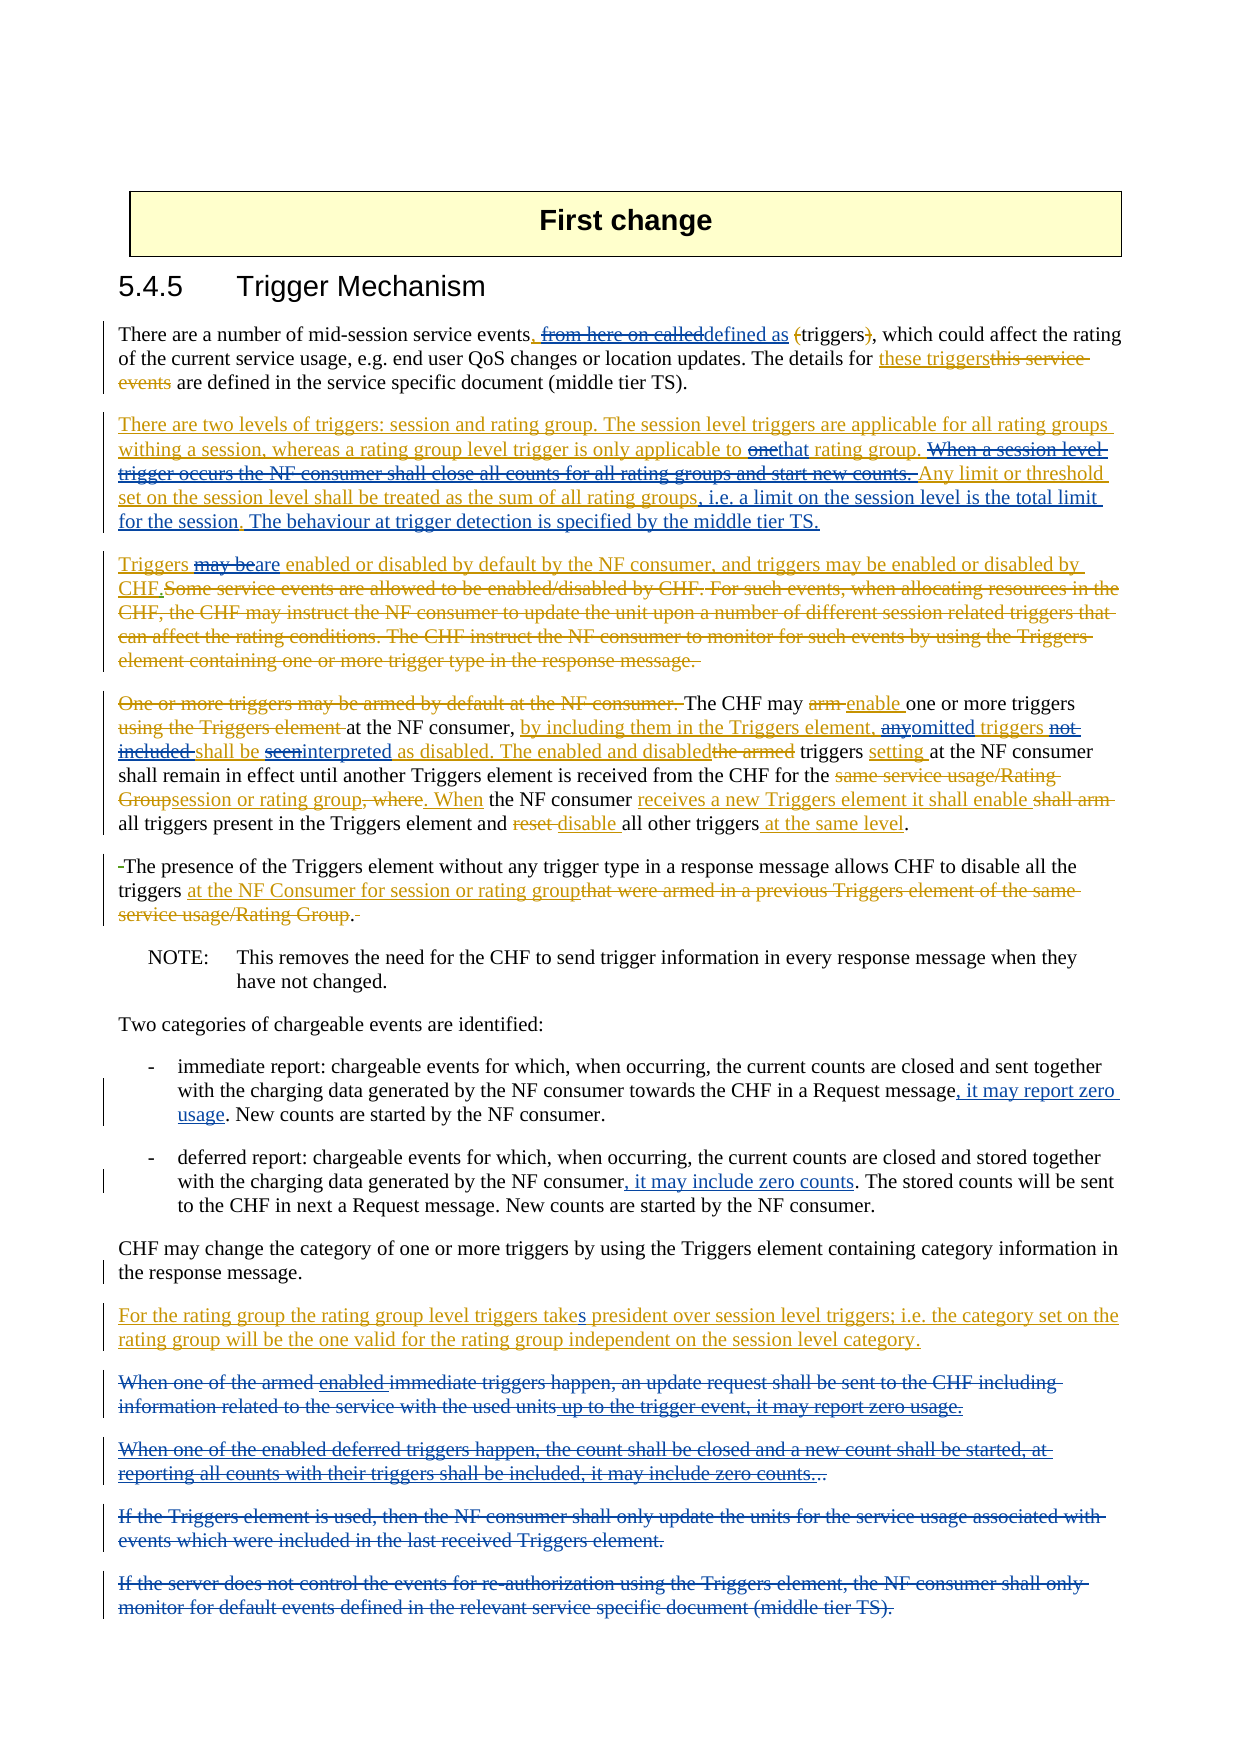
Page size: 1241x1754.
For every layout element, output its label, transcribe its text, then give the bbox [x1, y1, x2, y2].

text CHF may change the category of one or more triggers by using the Triggers element containing category information in the response message. [118, 1236, 1122, 1284]
text - immediate report: chargeable events for which, when occurring, the current counts are closed and sent together with the charging data generated by the NF consumer towards the CHF in a Request message. New counts are started by the NF consumer. [148, 1054, 1122, 1126]
text Two categories of chargeable events are identified: [118, 1011, 1122, 1036]
text - deferred report: chargeable events for which, when occurring, the current counts are closed and stored together with the charging data generated by the NF consumer. The stored counts will be sent to the CHF in next a Request message. New counts are started by the NF consumer. [148, 1145, 1122, 1217]
text NOTE: This removes the need for the CHF to send trigger information in every response message when they have not changed. [148, 944, 1122, 993]
table_header First change [131, 192, 1121, 256]
subtitle 5.4.5 Trigger Mechanism [118, 269, 1122, 303]
text There are a number of mid-session service events triggers, which could affect the rating of the current service usage, e.g. end user QoS changes or location updates. The details for are defined in the service specific document (middle tier TS). [118, 321, 1122, 394]
text The presence of the Triggers element without any trigger type in a response message allows CHF to disable all the triggers . [118, 854, 1122, 926]
text The CHF may one or more triggers at the NF consumer, triggers at the NF consumer shall remain in effect until another Triggers element is received from the CHF for the the NF consumer all triggers present in the Triggers element and all other triggers. [118, 691, 1122, 835]
